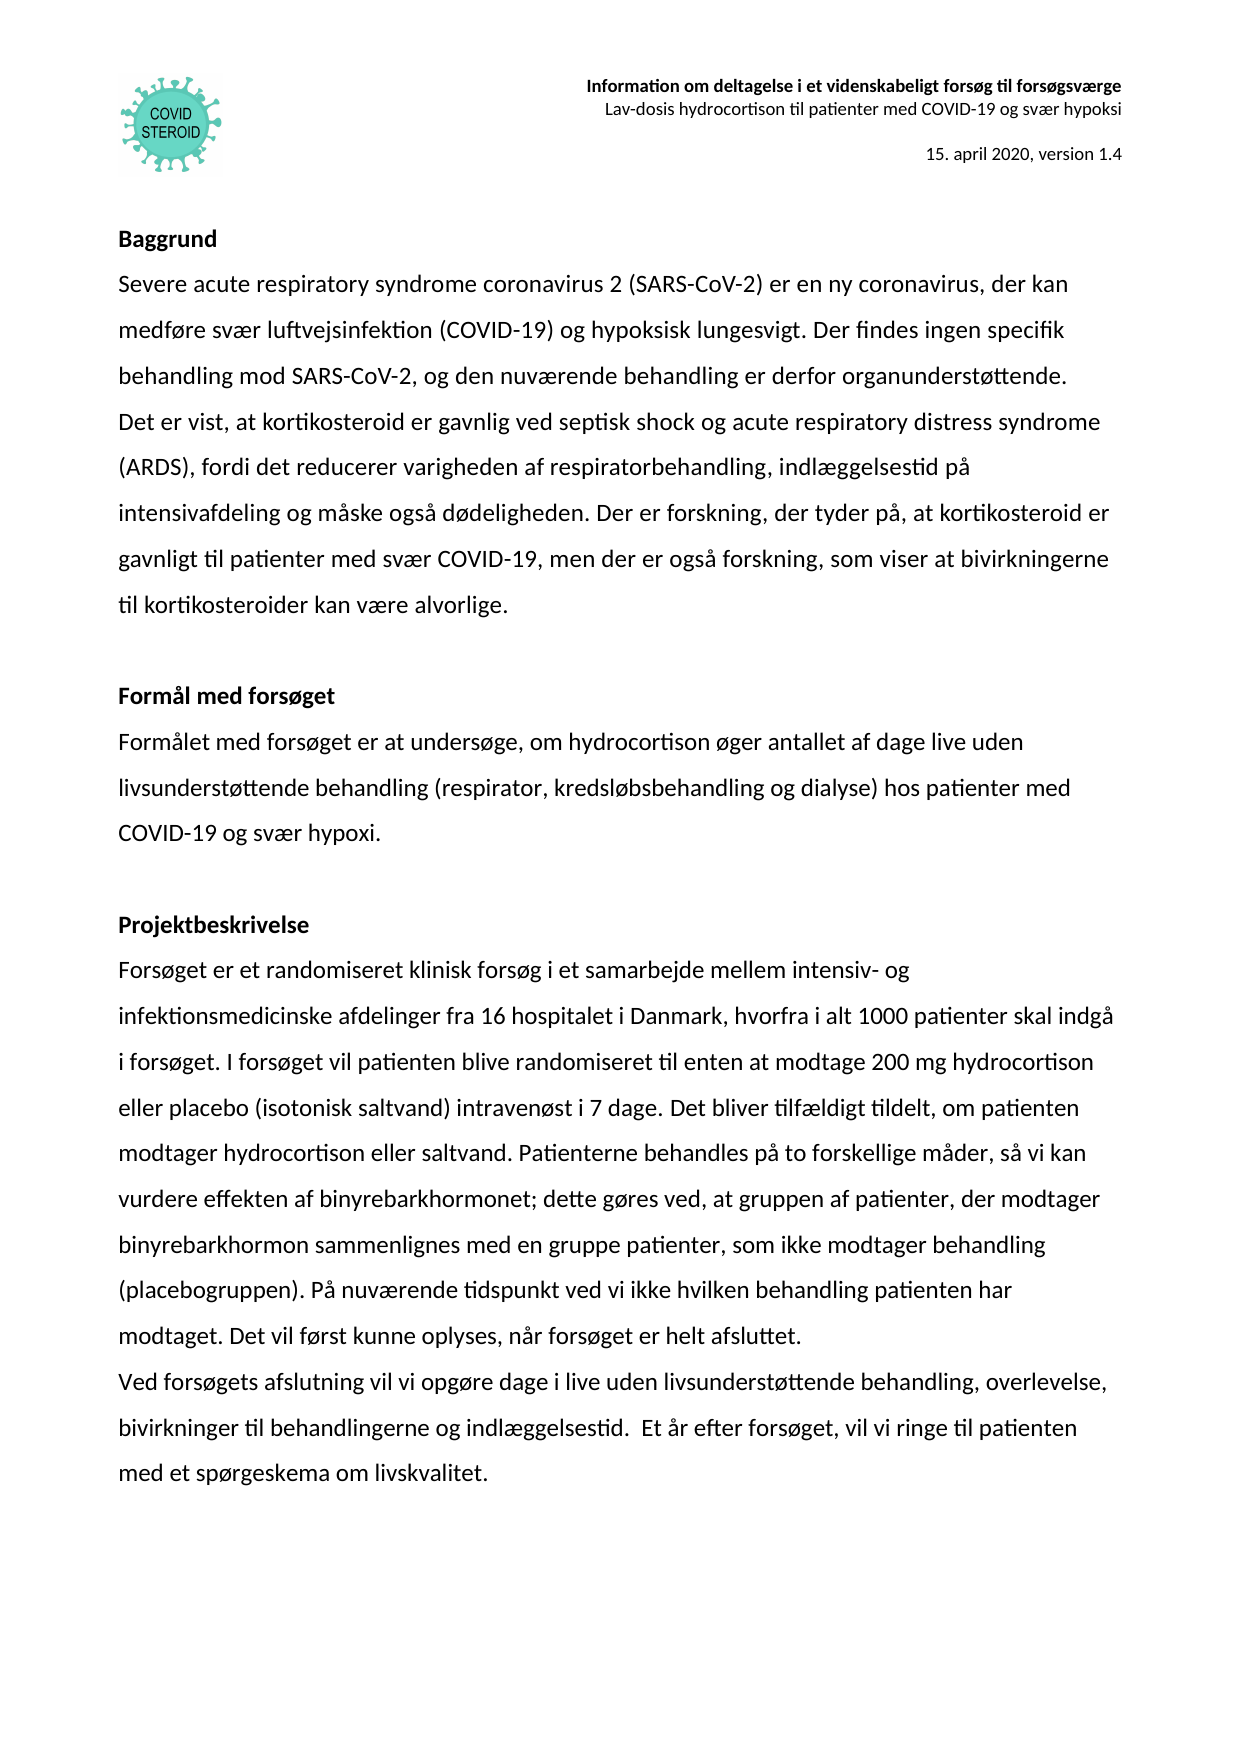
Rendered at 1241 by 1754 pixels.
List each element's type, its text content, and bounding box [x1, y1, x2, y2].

subtitle Formål med forsøget [118, 680, 1122, 711]
text Ved forsøgets afslutning vil vi opgøre dage i live uden livsunderstøttende behandling, overlevelse, bivirkninger til behandlingerne og indlæggelsestid. Et år efter forsøget, vil vi ringe til patienten med et spørgeskema om livskvalitet. [118, 1366, 1122, 1488]
text Formålet med forsøget er at undersøge, om hydrocortison øger antallet af dage live uden livsunderstøttende behandling (respirator, kredsløbsbehandling og dialyse) hos patienter med COVID-19 og svær hypoxi. [118, 726, 1122, 848]
subtitle Projektbeskrivelse [118, 909, 1122, 939]
subtitle Baggrund [118, 223, 1122, 253]
text Det er vist, at kortikosteroid er gavnlig ved septisk shock og acute respiratory distress syndrome (ARDS), fordi det reducerer varigheden af respiratorbehandling, indlæggelsestid på intensivafdeling og måske også dødeligheden. Der er forskning, der tyder på, at kortikosteroid er gavnligt til patienter med svær COVID-19, men der er også forskning, som viser at bivirkningerne til kortikosteroider kan være alvorlige. [118, 406, 1122, 619]
text Forsøget er et randomiseret klinisk forsøg i et samarbejde mellem intensiv- og infektionsmedicinske afdelinger fra 16 hospitalet i Danmark, hvorfra i alt 1000 patienter skal indgå i forsøget. I forsøget vil patienten blive randomiseret til enten at modtage 200 mg hydrocortison eller placebo (isotonisk saltvand) intravenøst i 7 dage. Det bliver tilfældigt tildelt, om patienten modtager hydrocortison eller saltvand. Patienterne behandles på to forskellige måder, så vi kan vurdere effekten af binyrebarkhormonet; dette gøres ved, at gruppen af patienter, der modtager binyrebarkhormon sammenlignes med en gruppe patienter, som ikke modtager behandling (placebogruppen). På nuværende tidspunkt ved vi ikke hvilken behandling patienten har modtaget. Det vil først kunne oplyses, når forsøget er helt afsluttet. [118, 954, 1122, 1351]
text Severe acute respiratory syndrome coronavirus 2 (SARS-CoV-2) er en ny coronavirus, der kan medføre svær luftvejsinfektion (COVID-19) og hypoksisk lungesvigt. Der findes ingen specifik behandling mod SARS-CoV-2, og den nuværende behandling er derfor organunderstøttende. [118, 269, 1122, 391]
picture [118, 73, 224, 177]
